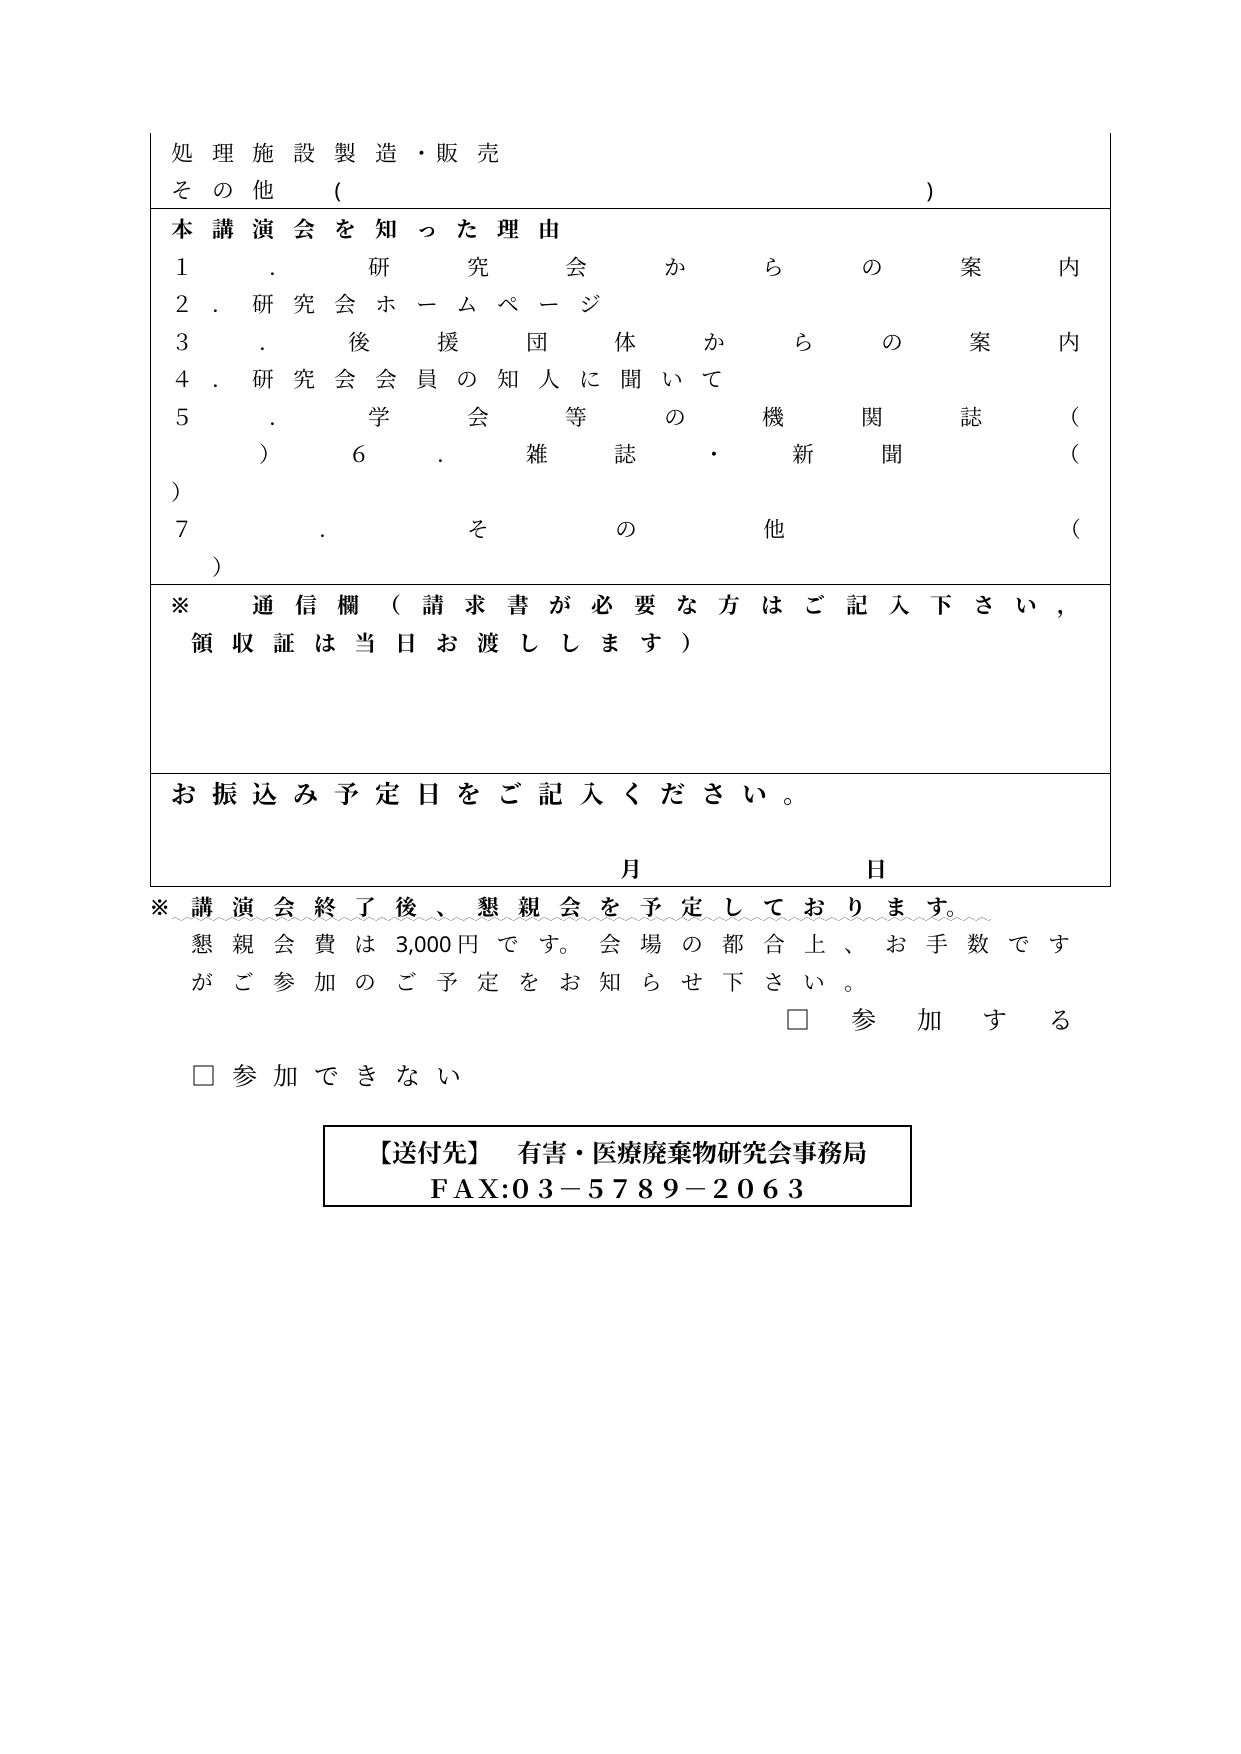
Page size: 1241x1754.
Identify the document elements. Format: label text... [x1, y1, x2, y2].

table_cell ７．その他 （ ） [151, 509, 1110, 584]
table_cell 本講演会を知った理由 [151, 209, 1110, 247]
list 講演会終了後、懇親会を予定しております。 [151, 887, 1090, 925]
table_cell １．研究会からの案内 ２．研究会ホームページ [151, 247, 1110, 322]
table_cell 通信欄（請求書が必要な方はご記入下さい，領収証は当日お渡しします） [151, 585, 1110, 773]
table_cell ３．後援団体からの案内 ４．研究会会員の知人に聞いて [151, 322, 1110, 397]
text 懇親会費は3,000円です。会場の都合上、お手数ですがご参加のご予定をお知らせ下さい。 [172, 925, 1090, 1000]
table_cell ５．学会等の機関誌（ ）６．雑誌・新聞 （ ） [151, 397, 1110, 509]
text □参加する □参加できない [172, 1000, 1090, 1093]
table_cell その他 ( ) [151, 171, 1110, 208]
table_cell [151, 133, 1110, 171]
table_cell お振込み予定日をご記入ください。 月 日 [151, 774, 1110, 886]
